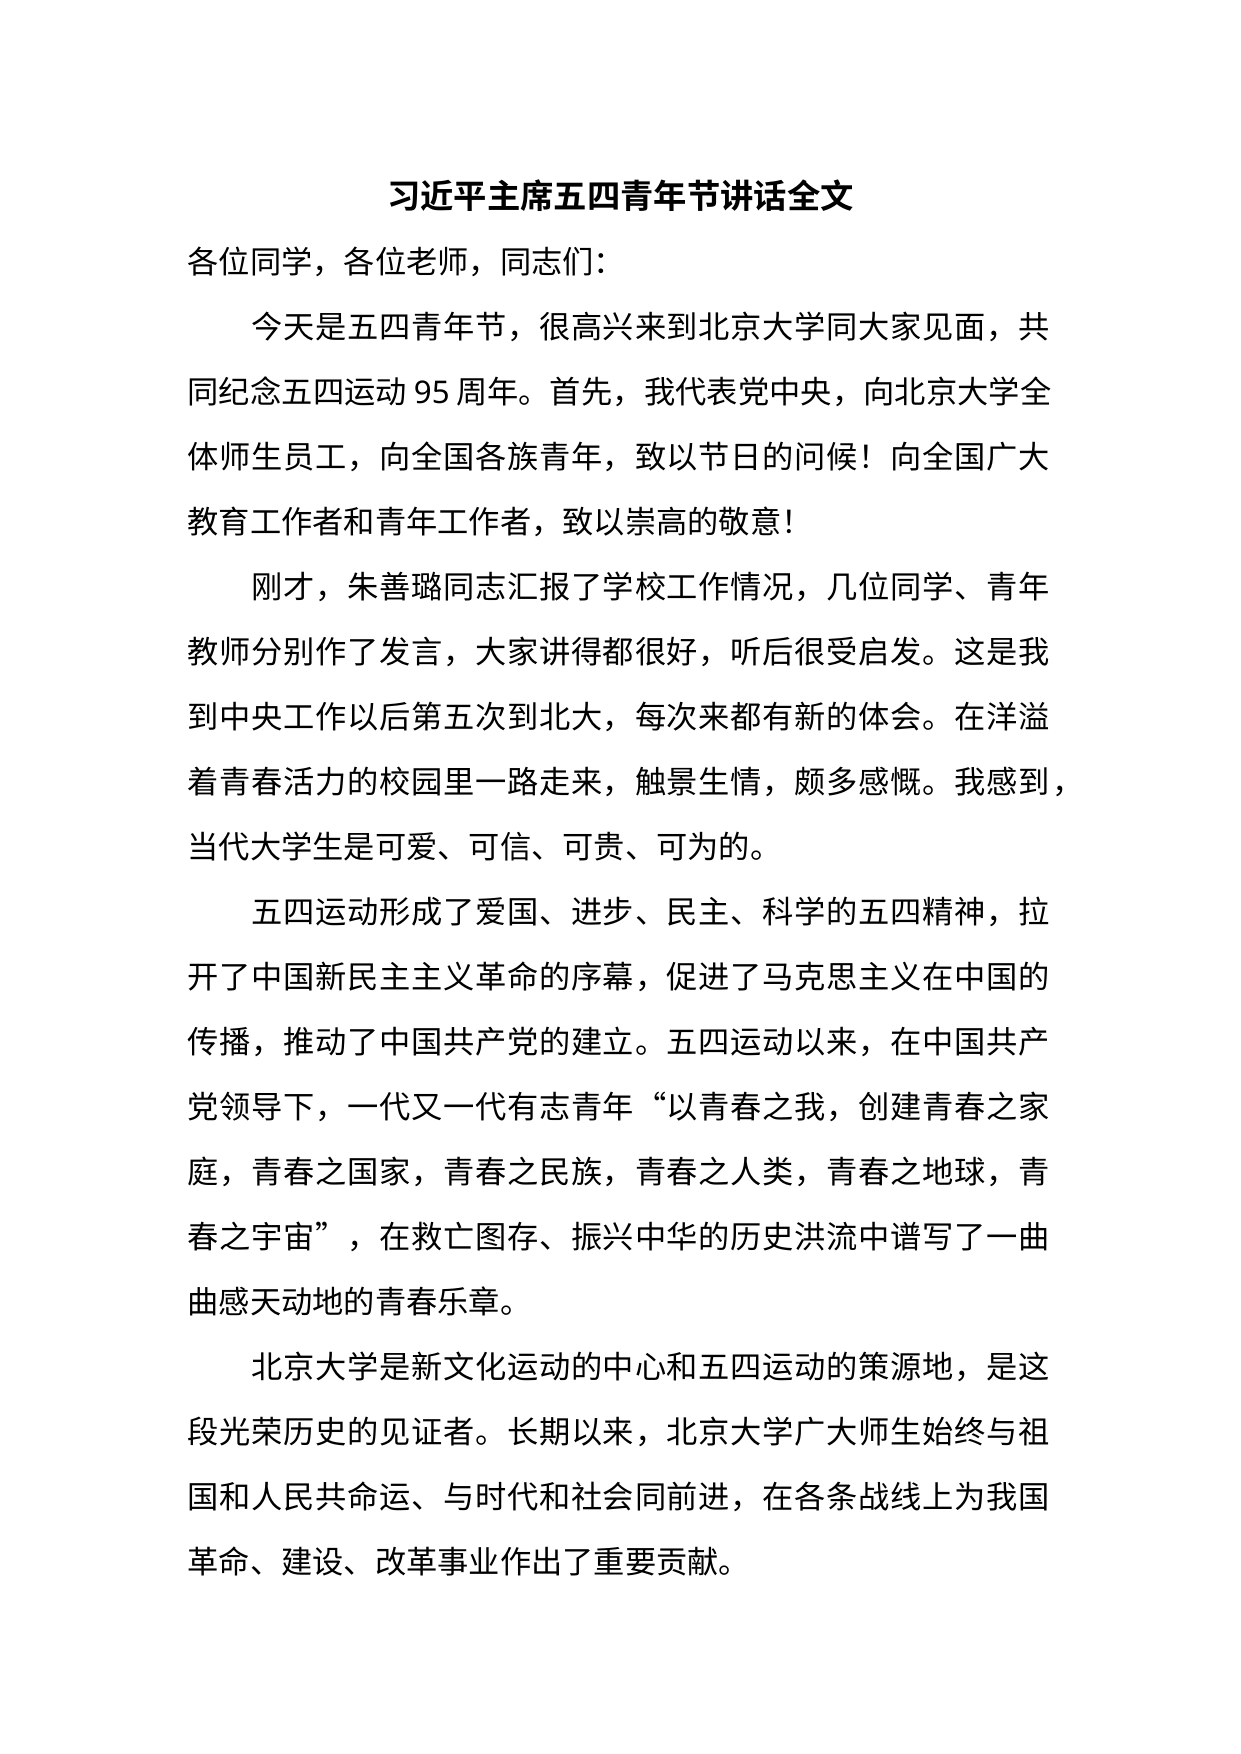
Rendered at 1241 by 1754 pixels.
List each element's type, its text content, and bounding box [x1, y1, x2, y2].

text 五四运动形成了爱国、进步、民主、科学的五四精神，拉开了中国新民主主义革命的序幕，促进了马克思主义在中国的传播，推动了中国共产党的建立。五四运动以来，在中国共产党领导下，一代又一代有志青年“以青春之我，创建青春之家庭，青春之国家，青春之民族，青春之人类，青春之地球，青春之宇宙”，在救亡图存、振兴中华的历史洪流中谱写了一曲曲感天动地的青春乐章。 [187, 877, 1053, 1332]
text 各位同学，各位老师，同志们： [187, 227, 1053, 292]
text 习近平主席五四青年节讲话全文 [187, 162, 1053, 227]
text 刚才，朱善璐同志汇报了学校工作情况，几位同学、青年教师分别作了发言，大家讲得都很好，听后很受启发。这是我到中央工作以后第五次到北大，每次来都有新的体会。在洋溢着青春活力的校园里一路走来，触景生情，颇多感慨。我感到，当代大学生是可爱、可信、可贵、可为的。 [187, 552, 1053, 877]
text 北京大学是新文化运动的中心和五四运动的策源地，是这段光荣历史的见证者。长期以来，北京大学广大师生始终与祖国和人民共命运、与时代和社会同前进，在各条战线上为我国革命、建设、改革事业作出了重要贡献。 [187, 1332, 1053, 1592]
text 今天是五四青年节，很高兴来到北京大学同大家见面，共同纪念五四运动95周年。首先，我代表党中央，向北京大学全体师生员工，向全国各族青年，致以节日的问候！向全国广大教育工作者和青年工作者，致以崇高的敬意！ [187, 292, 1053, 552]
